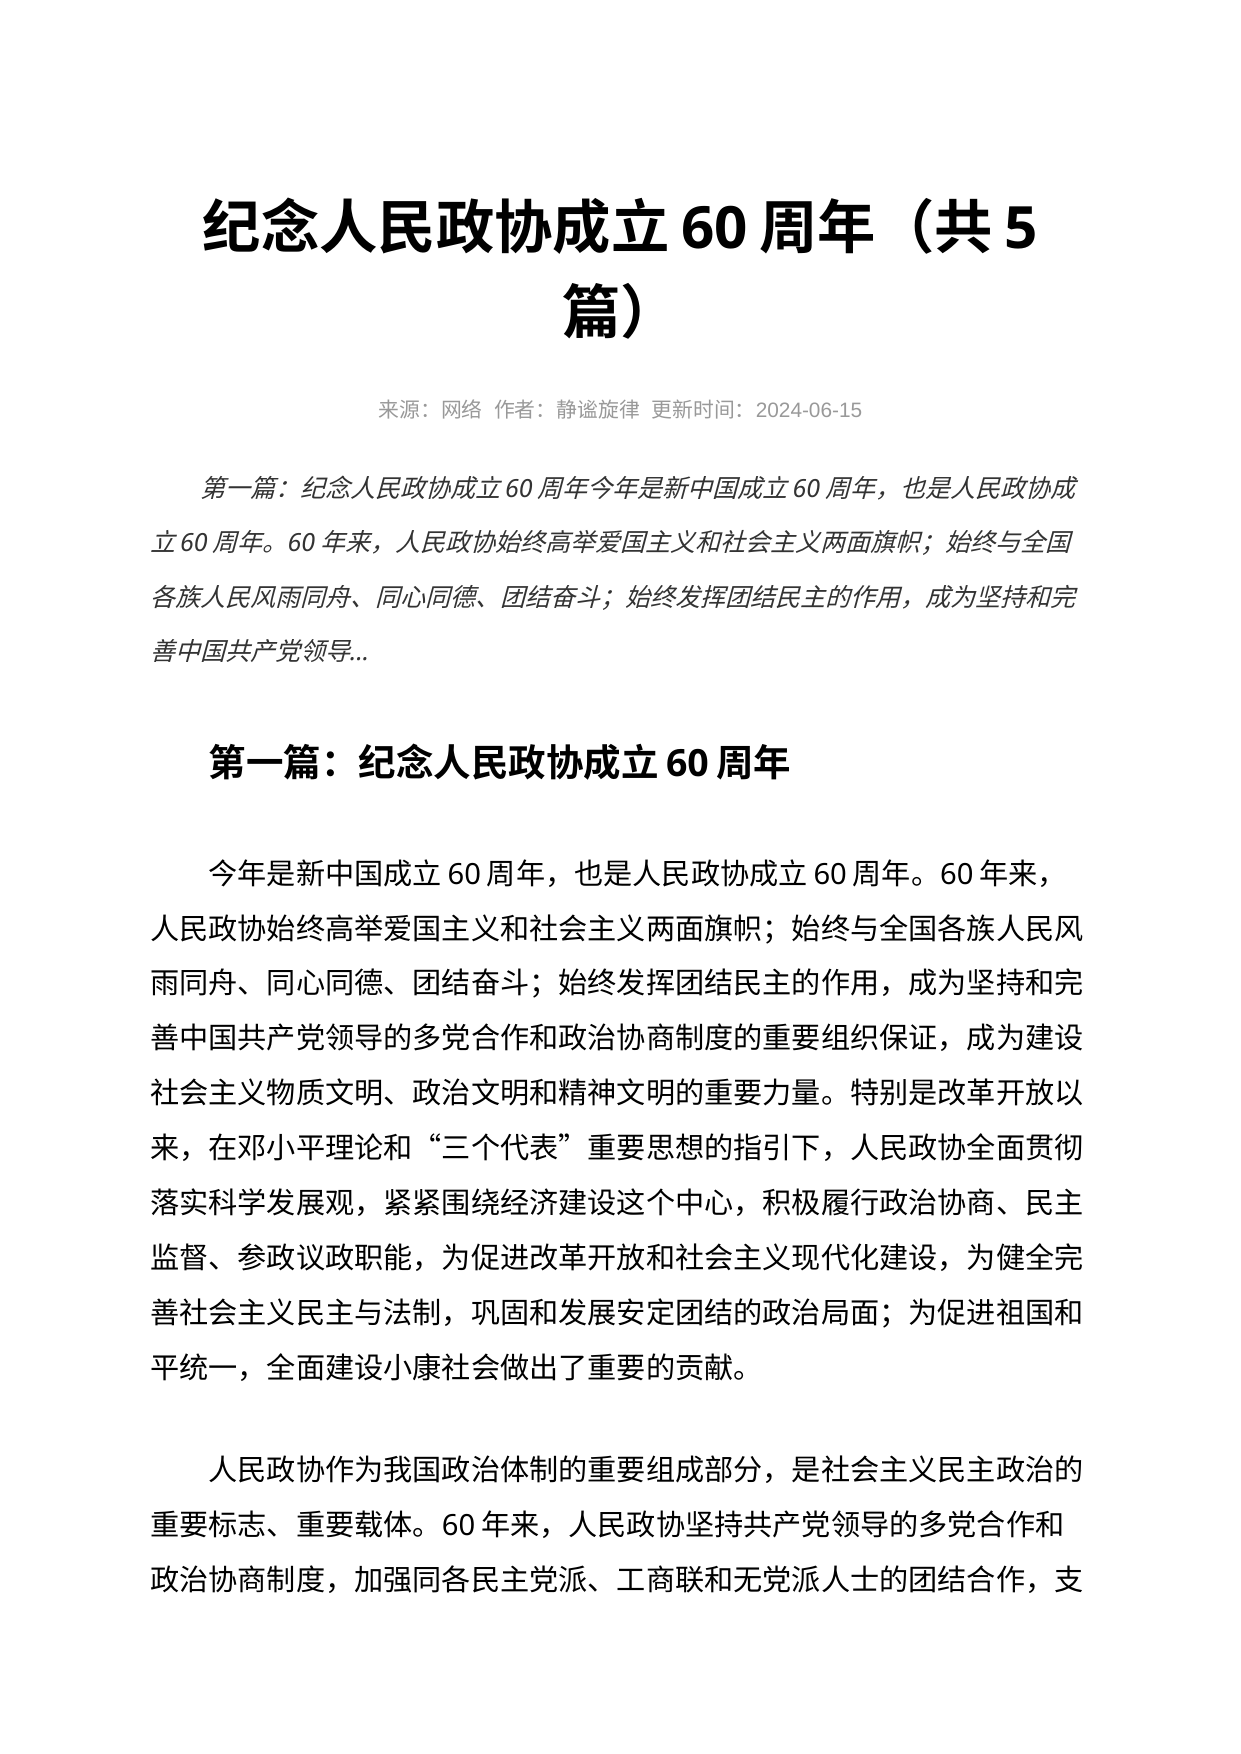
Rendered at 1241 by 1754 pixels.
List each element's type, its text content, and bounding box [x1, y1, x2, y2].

text 第一篇：纪念人民政协成立60周年今年是新中国成立60周年，也是人民政协成立60周年。60年来，人民政协始终高举爱国主义和社会主义两面旗帜；始终与全国各族人民风雨同舟、同心同德、团结奋斗；始终发挥团结民主的作用，成为坚持和完善中国共产党领导... [150, 468, 1090, 668]
text 今年是新中国成立60周年，也是人民政协成立60周年。60年来，人民政协始终高举爱国主义和社会主义两面旗帜；始终与全国各族人民风雨同舟、同心同德、团结奋斗；始终发挥团结民主的作用，成为坚持和完善中国共产党领导的多党合作和政治协商制度的重要组织保证，成为建设社会主义物质文明、政治文明和精神文明的重要力量。特别是改革开放以来，在邓小平理论和“三个代表”重要思想的指引下，人民政协全面贯彻落实科学发展观，紧紧围绕经济建设这个中心，积极履行政治协商、民主监督、参政议政职能，为促进改革开放和社会主义现代化建设，为健全完善社会主义民主与法制，巩固和发展安定团结的政治局面；为促进祖国和平统一，全面建设小康社会做出了重要的贡献。 [150, 850, 1090, 1387]
text 来源：网络 作者：静谧旋律 更新时间：2024-06-15 [150, 397, 1090, 421]
text 第一篇：纪念人民政协成立60周年 [150, 733, 1090, 787]
subtitle 纪念人民政协成立60周年（共5篇） [150, 181, 1090, 351]
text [150, 1446, 1090, 1598]
